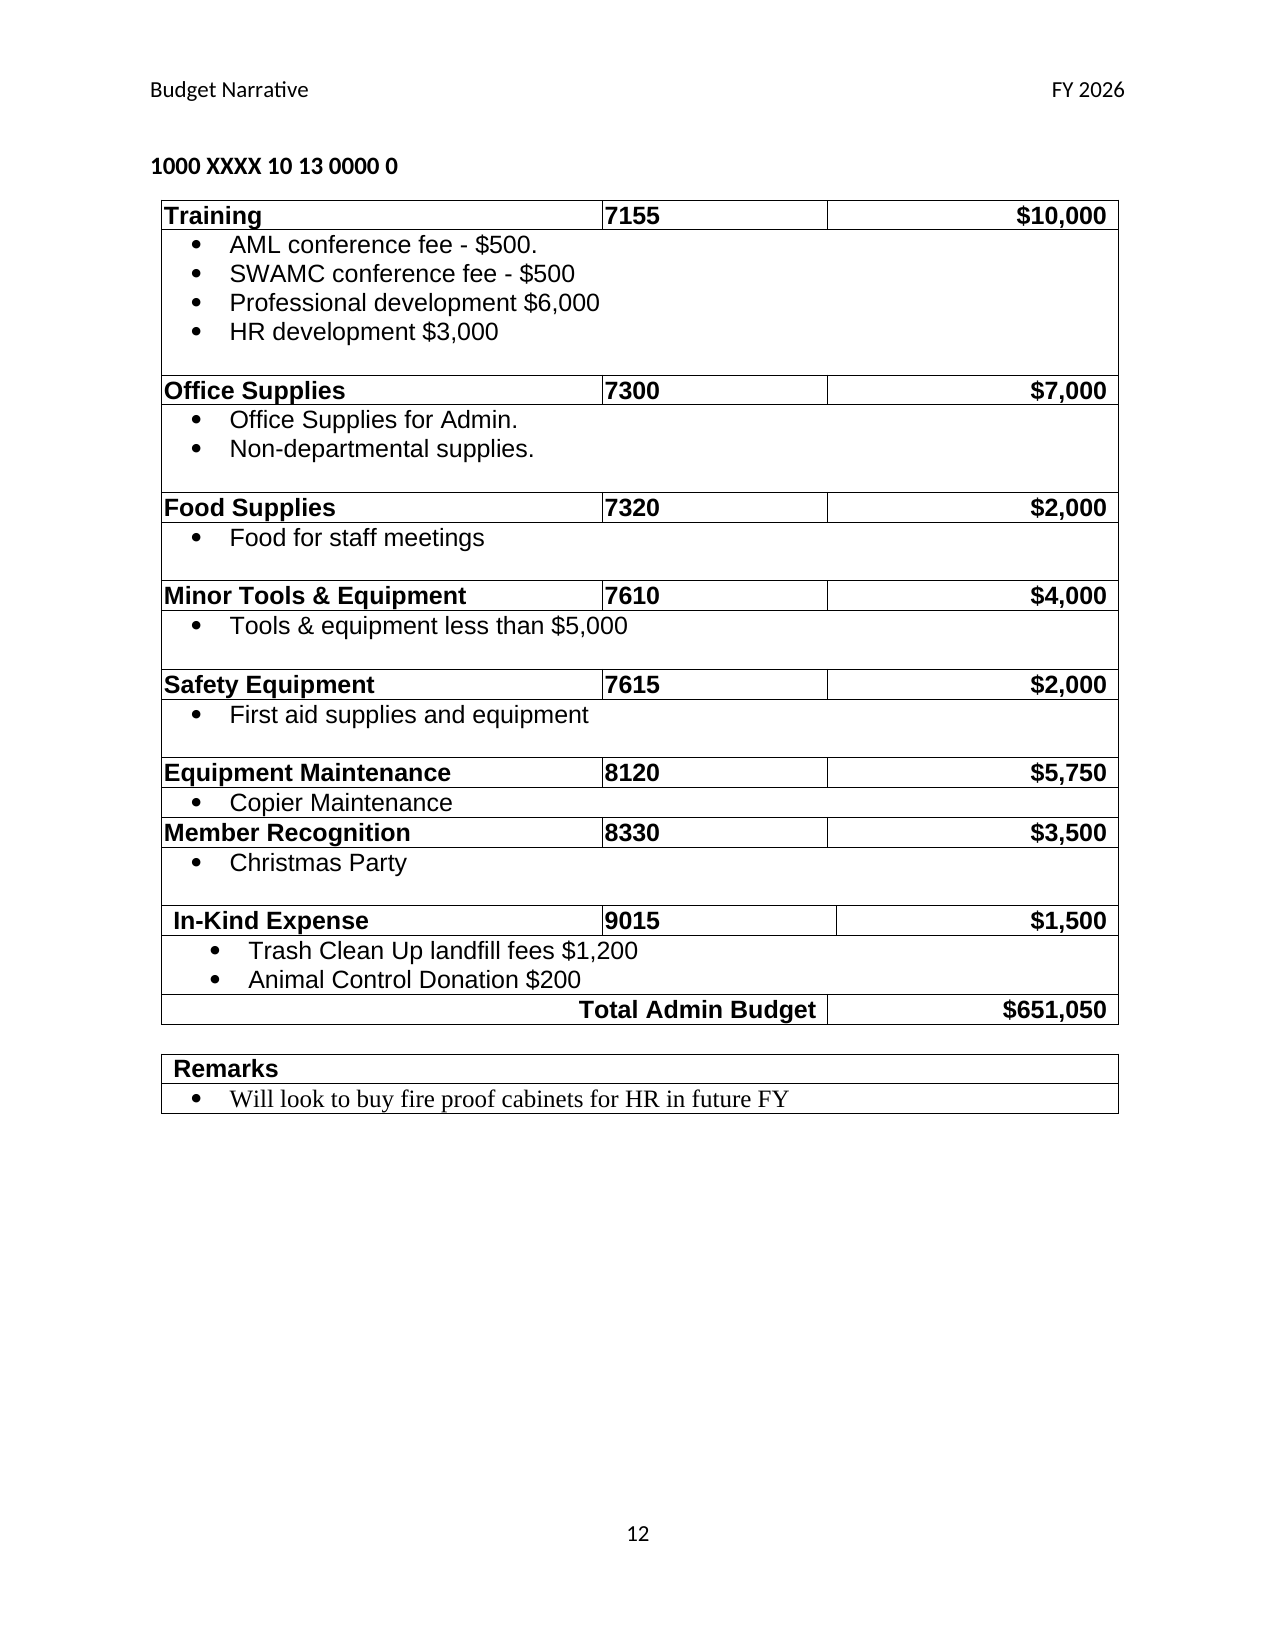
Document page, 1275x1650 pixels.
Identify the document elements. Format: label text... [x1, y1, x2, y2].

table_cell Minor Tools & Equipment [162, 581, 602, 610]
table_cell Office Supplies for Admin. Non-departmental supplies. [162, 405, 1118, 492]
table_cell $2,000 [828, 670, 1118, 698]
table_cell $2,000 [828, 493, 1118, 522]
table_cell Safety Equipment [162, 670, 602, 698]
table_cell Tools & equipment less than $5,000 [162, 611, 1118, 669]
table_cell Christmas Party [162, 848, 1118, 905]
table_cell Food Supplies [162, 493, 602, 522]
table_cell $651,050 [828, 995, 1118, 1024]
table_cell $1,500 [837, 906, 1118, 935]
table_cell 7320 [603, 493, 827, 522]
text 1000 XXXX 10 13 0000 0 [150, 150, 1125, 181]
table_cell First aid supplies and equipment [162, 700, 1118, 757]
table_cell 9015 [603, 906, 836, 935]
table_cell $5,750 [828, 758, 1118, 787]
table_cell 7300 [603, 376, 827, 404]
table_cell AML conference fee - $500. SWAMC conference fee - $500 Professional development $6,000 HR development $3,000 [162, 230, 1118, 374]
table_cell 7610 [603, 581, 827, 610]
table_cell 8120 [603, 758, 827, 787]
table_cell Food for staff meetings [162, 523, 1118, 580]
table_cell Copier Maintenance [162, 788, 1118, 817]
table_cell Trash Clean Up landfill fees $1,200 Animal Control Donation $200 [162, 936, 1118, 994]
table_cell Will look to buy fire proof cabinets for HR in future FY [162, 1084, 1118, 1113]
table_cell In-Kind Expense [162, 906, 602, 935]
table_header Remarks [162, 1055, 1118, 1083]
table_cell 7615 [603, 670, 827, 698]
table_cell Total Admin Budget [162, 995, 827, 1024]
table_header 7155 [603, 201, 827, 229]
table_cell Member Recognition [162, 818, 602, 847]
table_cell 8330 [603, 818, 827, 847]
table_cell $7,000 [828, 376, 1118, 404]
table_header $10,000 [828, 201, 1118, 229]
table_cell Equipment Maintenance [162, 758, 602, 787]
table_cell $4,000 [828, 581, 1118, 610]
table_header Training [162, 201, 602, 229]
table_cell $3,500 [828, 818, 1118, 847]
table_cell Office Supplies [162, 376, 602, 404]
